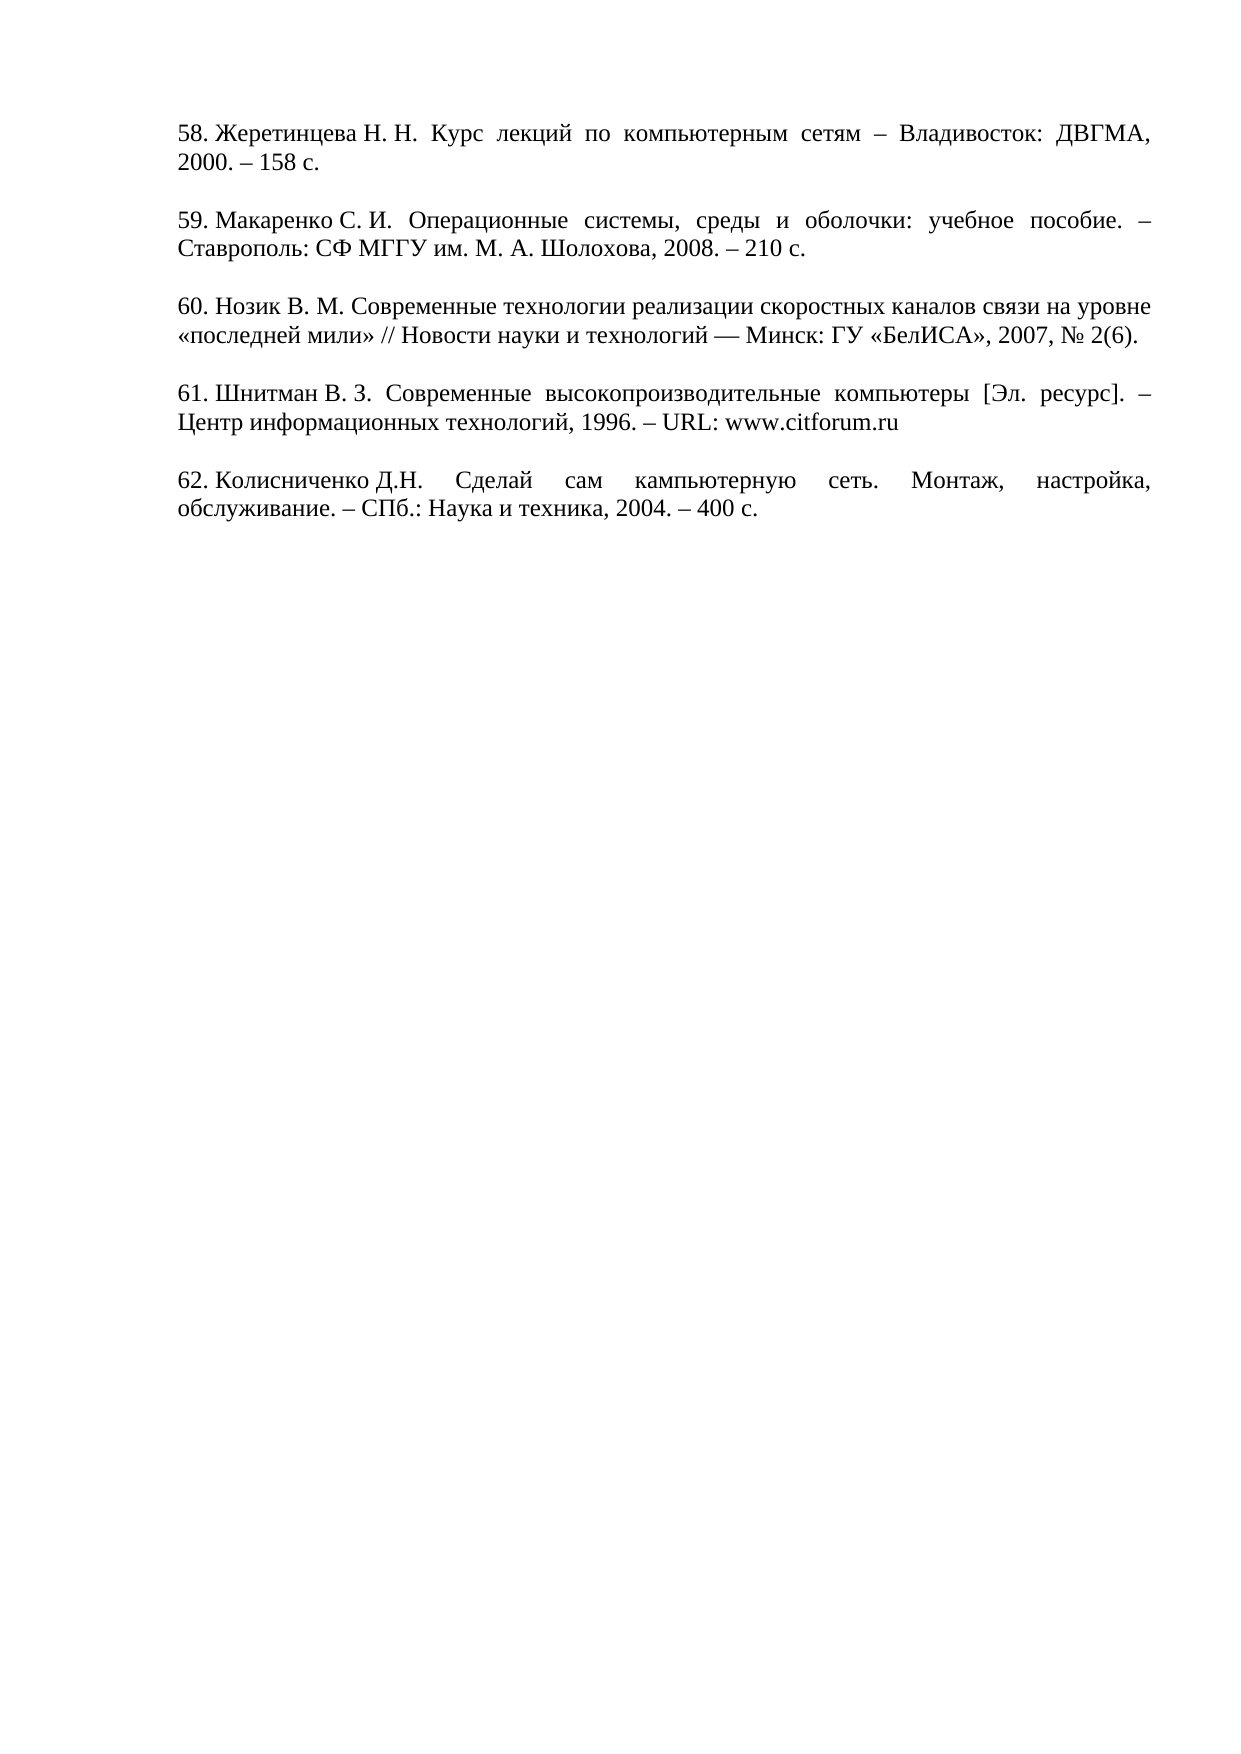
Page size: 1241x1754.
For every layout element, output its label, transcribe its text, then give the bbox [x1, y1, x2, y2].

text 60. Нозик В. М. Современные технологии реализации скоростных каналов связи на уровне «последней мили» // Новости науки и технологий — Минск: ГУ «БелИСА», 2007, № 2(6). [177, 291, 1152, 349]
text 62. Колисниченко Д.Н. Сделай сам кампьютерную сеть. Монтаж, настройка, обслуживание. – СПб.: Наука и техника, 2004. – 400 с. [177, 465, 1152, 522]
text 58. Жеретинцева Н. Н. Курс лекций по компьютерным сетям – Владивосток: ДВГМА, 2000. – 158 с. [177, 118, 1152, 176]
text 61. Шнитман В. З. Современные высокопроизводительные компьютеры [Эл. ресурс]. – Центр информационных технологий, 1996. – URL: www.citforum.ru [177, 378, 1152, 436]
text 59. Макаренко С. И. Операционные системы, среды и оболочки: учебное пособие. – Ставрополь: СФ МГГУ им. М. А. Шолохова, 2008. – 210 с. [177, 205, 1152, 262]
